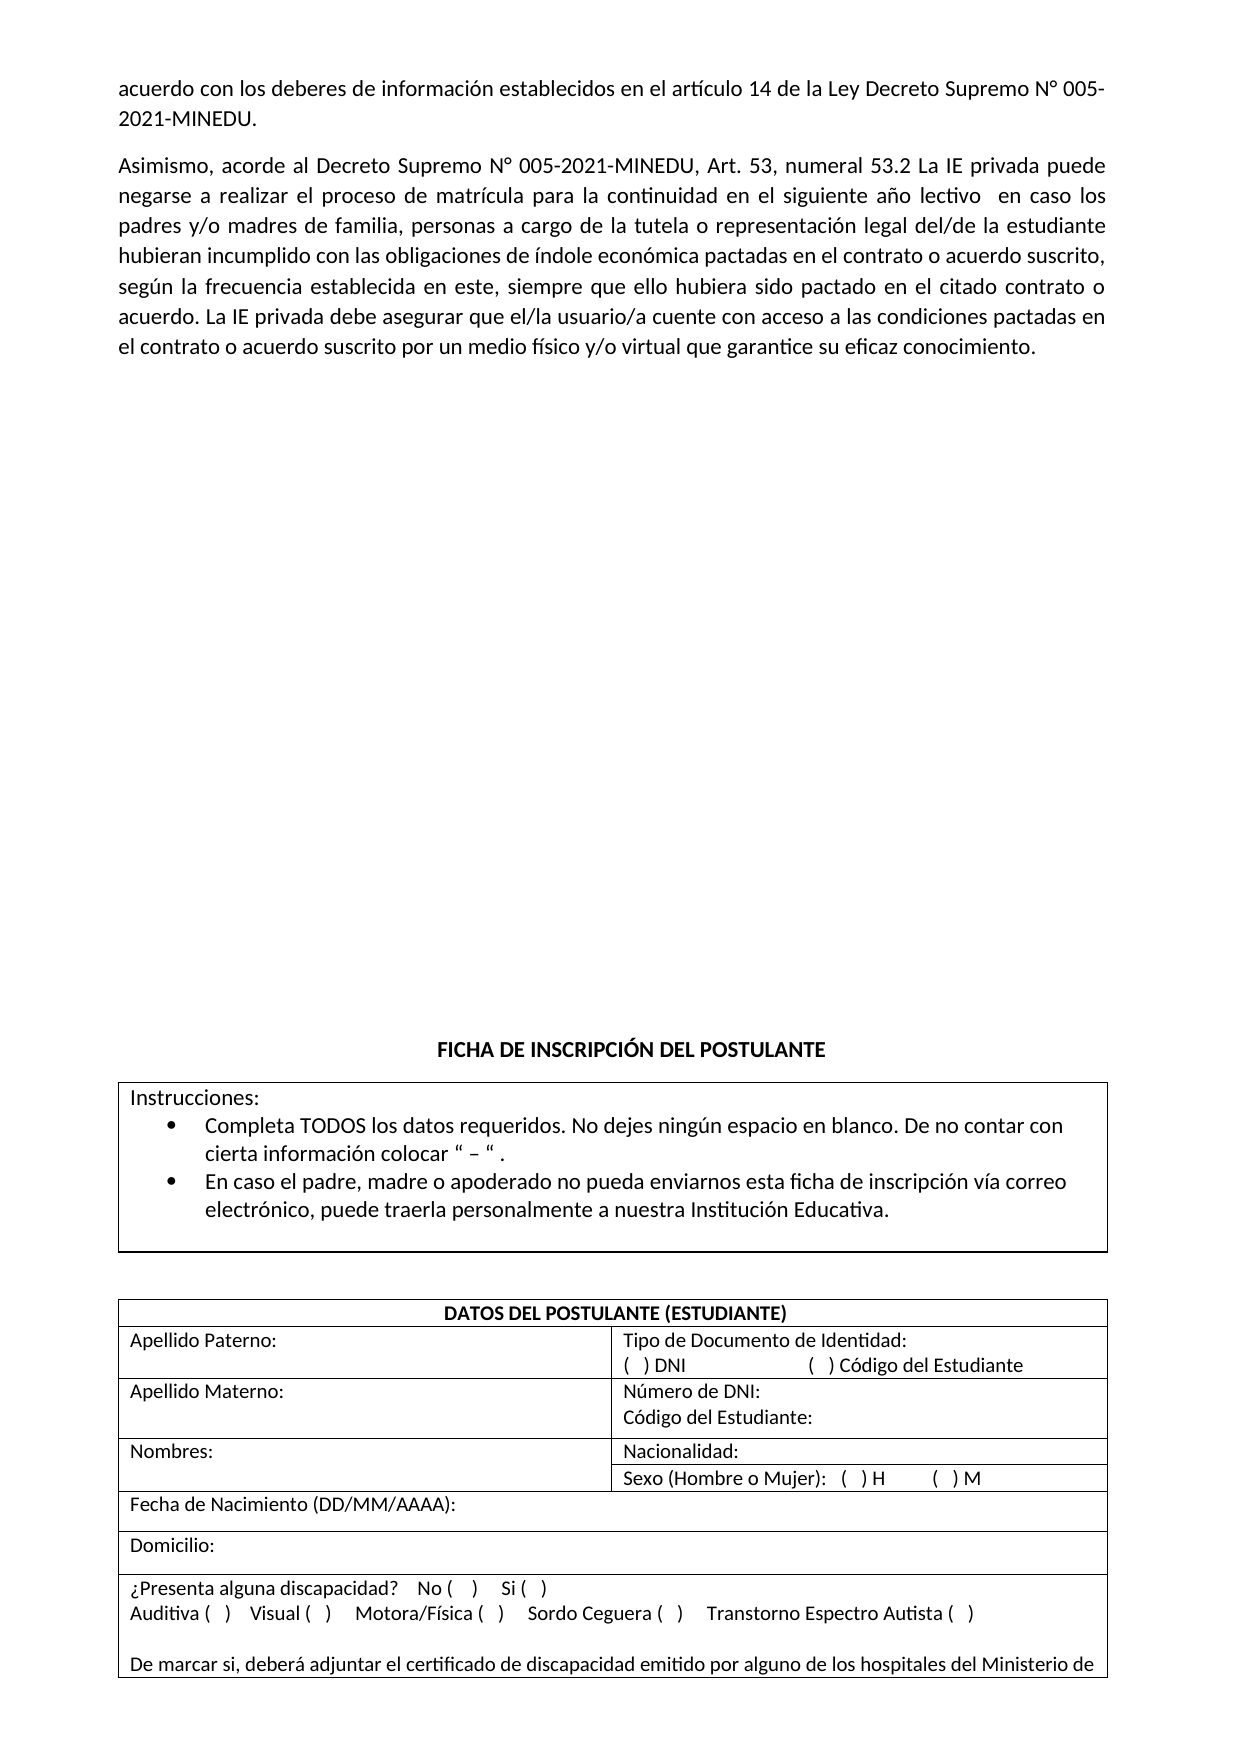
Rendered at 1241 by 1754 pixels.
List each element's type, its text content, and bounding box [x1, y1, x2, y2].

table_header Instrucciones: Completa TODOS los datos requeridos. No dejes ningún espacio en blanco. De no contar con cierta información colocar “ – “ . En caso el padre, madre o apoderado no pueda enviarnos esta ficha de inscripción vía correo electrónico, puede traerla personalmente a nuestra Institución Educativa. [119, 1083, 1107, 1251]
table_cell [119, 1575, 1107, 1677]
text Asimismo, acorde al Decreto Supremo N° 005-2021-MINEDU, Art. 53, numeral 53.2 La IE privada puede negarse a realizar el proceso de matrícula para la continuidad en el siguiente año lectivo en caso los padres y/o madres de familia, personas a cargo de la tutela o representación legal del/de la estudiante hubieran incumplido con las obligaciones de índole económica pactadas en el contrato o acuerdo suscrito, según la frecuencia establecida en este, siempre que ello hubiera sido pactado en el citado contrato o acuerdo. La IE privada debe asegurar que el/la usuario/a cuente con acceso a las condiciones pactadas en el contrato o acuerdo suscrito por un medio físico y/o virtual que garantice su eficaz conocimiento. [118, 151, 1107, 360]
table_cell Domicilio: [119, 1532, 1107, 1574]
table_cell Número de DNI: Código del Estudiante: [612, 1379, 1107, 1438]
table_cell Sexo (Hombre o Mujer): ( ) H ( ) M [612, 1465, 1107, 1491]
table_cell Apellido Materno: [119, 1379, 611, 1438]
text FICHA DE INSCRIPCIÓN DEL POSTULANTE [156, 1035, 1107, 1063]
table_cell Nacionalidad: [612, 1439, 1107, 1464]
table_cell Nombres: [119, 1439, 611, 1491]
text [118, 74, 1107, 132]
table_cell Apellido Paterno: [119, 1327, 611, 1378]
table_cell Fecha de Nacimiento (DD/MM/AAAA): [119, 1492, 1107, 1531]
table_header DATOS DEL POSTULANTE (ESTUDIANTE) [119, 1300, 1107, 1326]
table_cell Tipo de Documento de Identidad: ( ) DNI ( ) Código del Estudiante [612, 1327, 1107, 1378]
